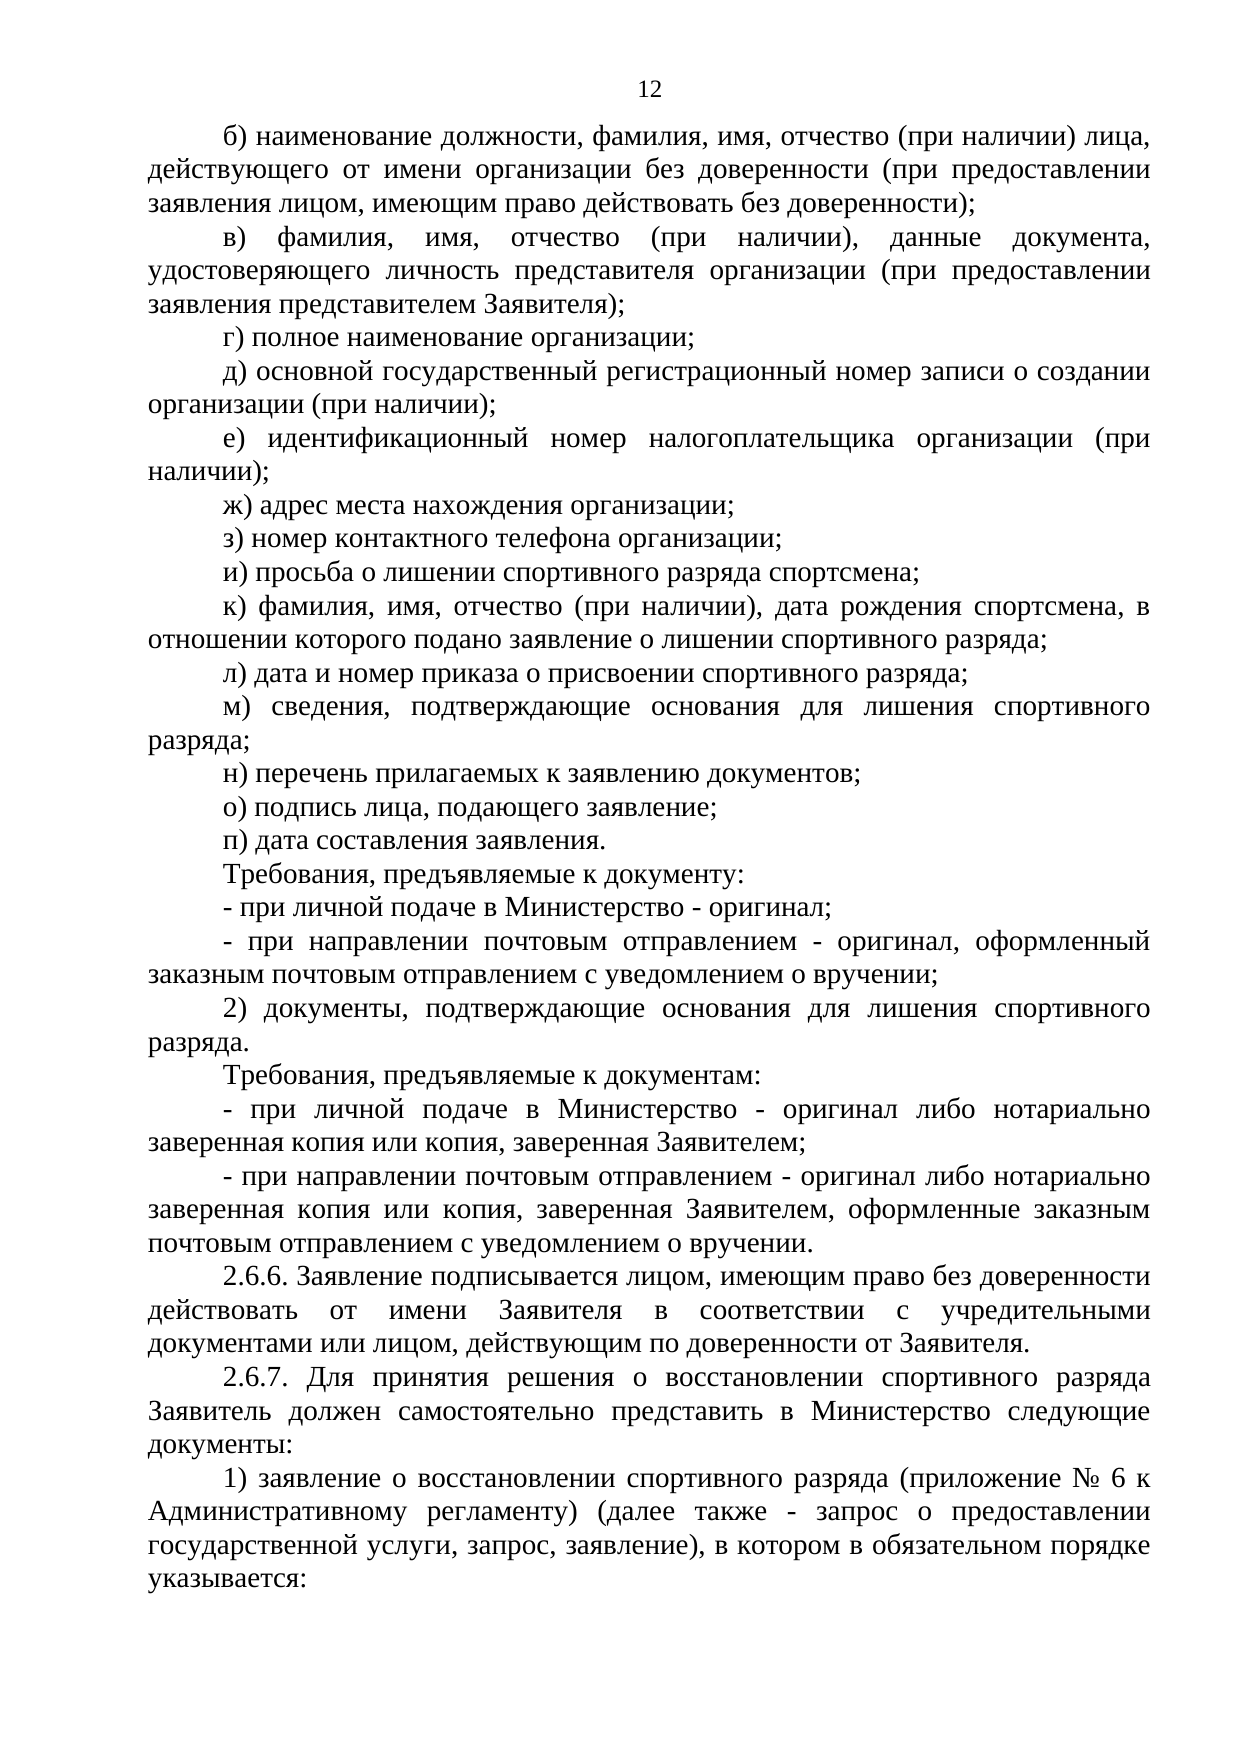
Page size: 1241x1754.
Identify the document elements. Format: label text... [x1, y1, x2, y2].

text ж) адрес места нахождения организации; [148, 487, 1152, 521]
text к) фамилия, имя, отчество (при наличии), дата рождения спортсмена, в отношении которого подано заявление о лишении спортивного разряда; [148, 588, 1152, 655]
text Требования, предъявляемые к документам: [148, 1057, 1152, 1091]
text г) полное наименование организации; [148, 319, 1152, 353]
text 2.6.7. Для принятия решения о восстановлении спортивного разряда Заявитель должен самостоятельно представить в Министерство следующие документы: [148, 1359, 1152, 1460]
text б) наименование должности, фамилия, имя, отчество (при наличии) лица, действующего от имени организации без доверенности (при предоставлении заявления лицом, имеющим право действовать без доверенности); [148, 118, 1152, 219]
text - при направлении почтовым отправлением - оригинал, оформленный заказным почтовым отправлением с уведомлением о вручении; [148, 923, 1152, 990]
text л) дата и номер приказа о присвоении спортивного разряда; [148, 655, 1152, 688]
text п) дата составления заявления. [148, 822, 1152, 856]
text 2) документы, подтверждающие основания для лишения спортивного разряда. [148, 990, 1152, 1057]
text м) сведения, подтверждающие основания для лишения спортивного разряда; [148, 688, 1152, 755]
text о) подпись лица, подающего заявление; [148, 789, 1152, 822]
text - при личной подаче в Министерство - оригинал либо нотариально заверенная копия или копия, заверенная Заявителем; [148, 1091, 1152, 1158]
text 1) заявление о восстановлении спортивного разряда (приложение № 6 к Административному регламенту) (далее также - запрос о предоставлении государственной услуги, запрос, заявление), в котором в обязательном порядке указывается: [148, 1460, 1152, 1594]
text и) просьба о лишении спортивного разряда спортсмена; [148, 554, 1152, 588]
text д) основной государственный регистрационный номер записи о создании организации (при наличии); [148, 353, 1152, 420]
text е) идентификационный номер налогоплательщика организации (при наличии); [148, 420, 1152, 487]
text в) фамилия, имя, отчество (при наличии), данные документа, удостоверяющего личность представителя организации (при предоставлении заявления представителем Заявителя); [148, 219, 1152, 319]
text - при личной подаче в Министерство - оригинал; [148, 889, 1152, 923]
text - при направлении почтовым отправлением - оригинал либо нотариально заверенная копия или копия, заверенная Заявителем, оформленные заказным почтовым отправлением с уведомлением о вручении. [148, 1158, 1152, 1258]
text Требования, предъявляемые к документу: [148, 856, 1152, 889]
text з) номер контактного телефона организации; [148, 521, 1152, 554]
text н) перечень прилагаемых к заявлению документов; [148, 755, 1152, 789]
text 2.6.6. Заявление подписывается лицом, имеющим право без доверенности действовать от имени Заявителя в соответствии с учредительными документами или лицом, действующим по доверенности от Заявителя. [148, 1258, 1152, 1359]
